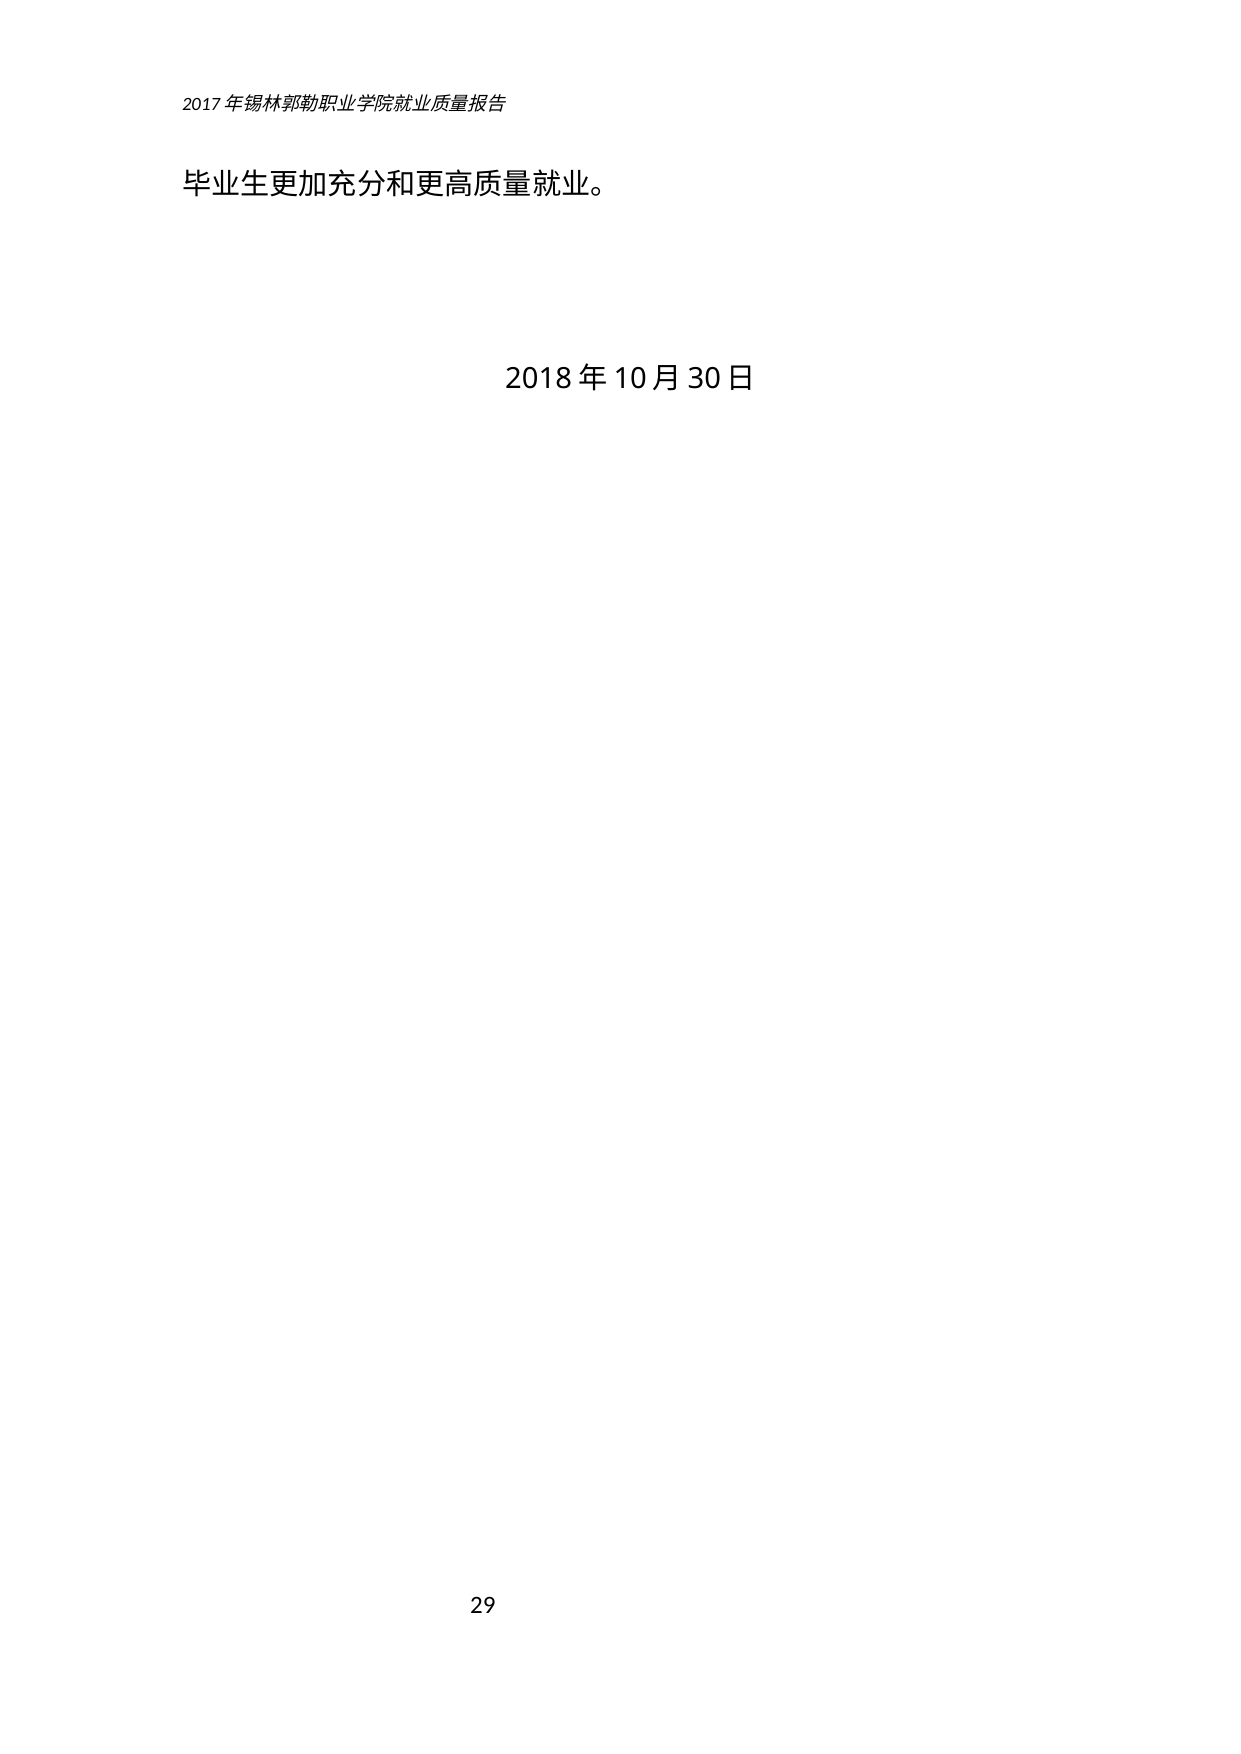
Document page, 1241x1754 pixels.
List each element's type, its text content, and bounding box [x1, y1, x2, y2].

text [182, 149, 1058, 214]
text 2018年10月30日 [182, 344, 1058, 409]
